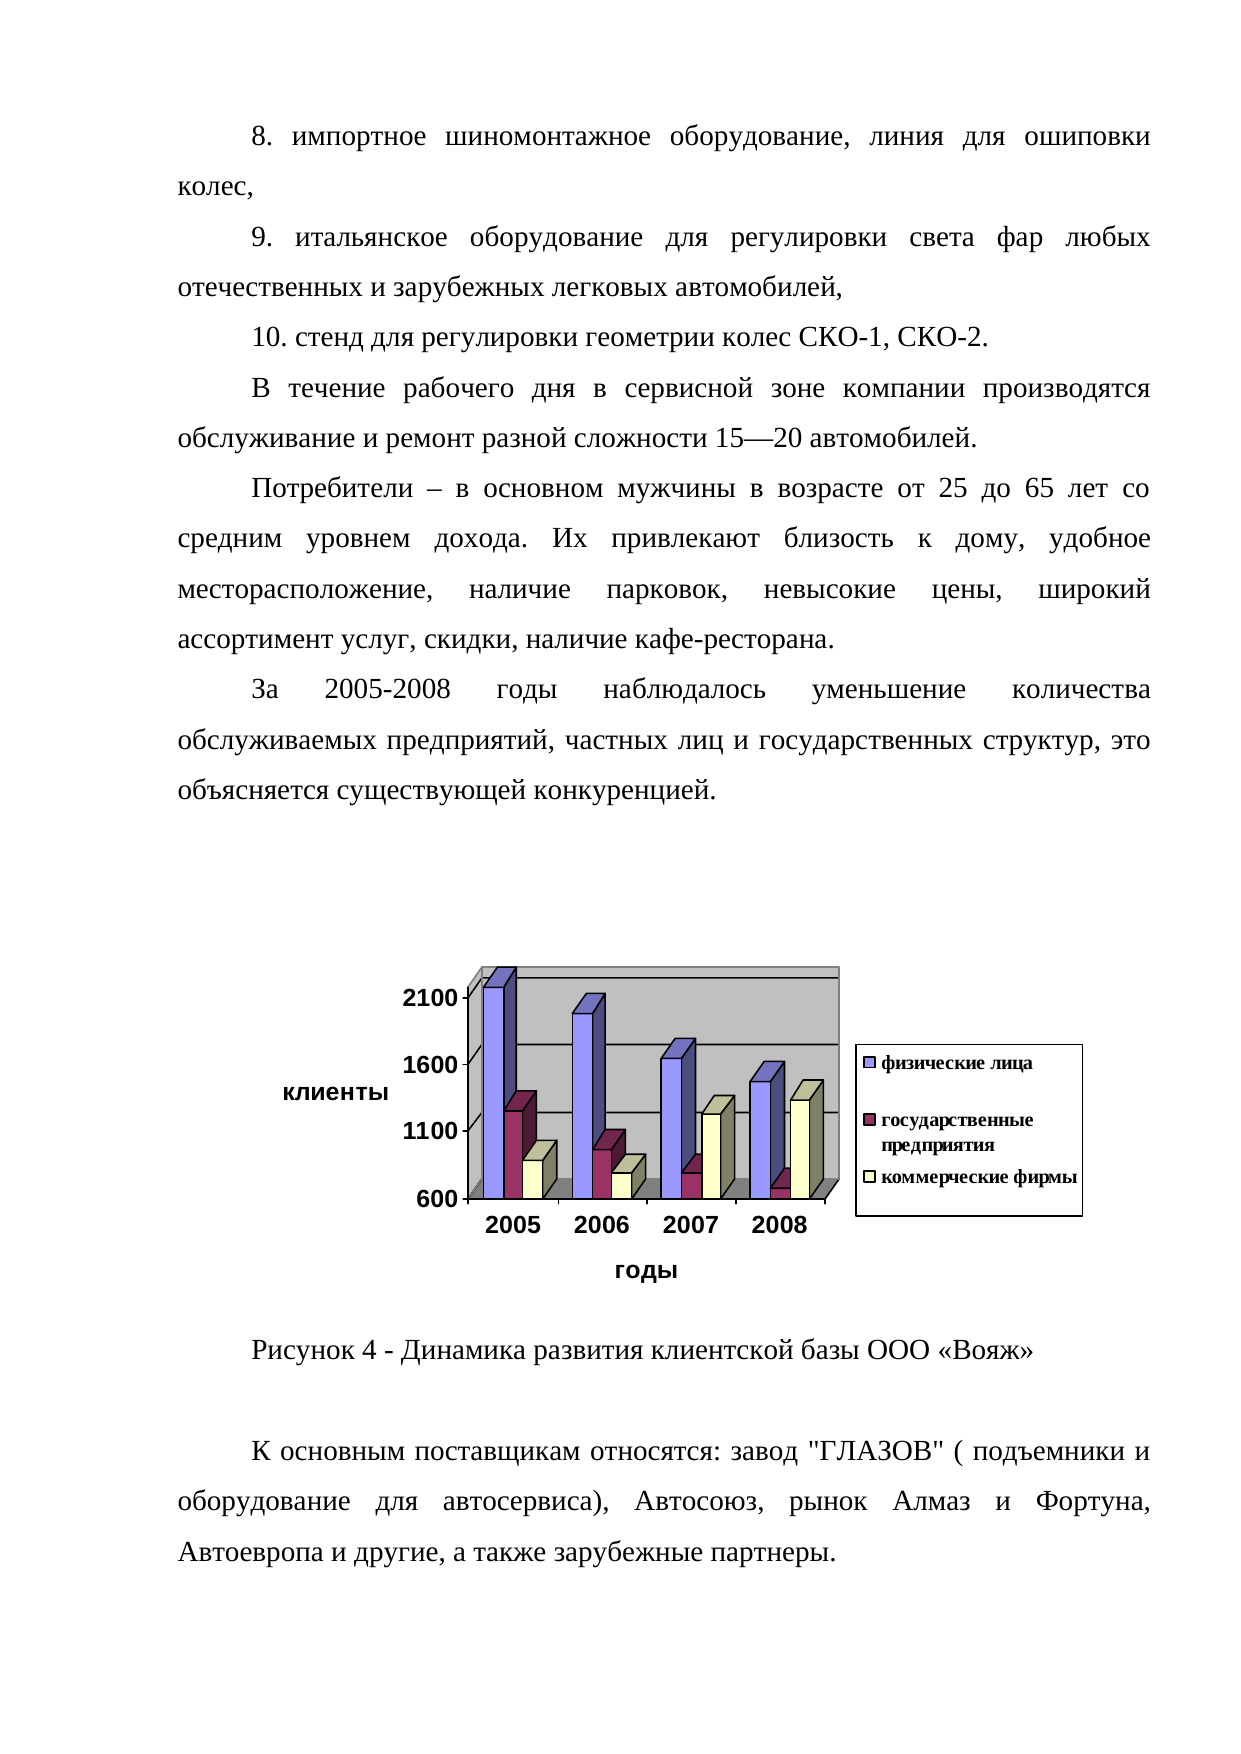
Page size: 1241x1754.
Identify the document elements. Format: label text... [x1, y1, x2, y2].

text 9. итальянское оборудование для регулировки света фар любых отечественных и зарубежных легковых автомобилей, [177, 219, 1152, 303]
text В течение рабочего дня в сервисной зоне компании производятся обслуживание и ремонт разной сложности 15—20 автомобилей. [177, 370, 1152, 453]
text Рисунок 4 - Динамика развития клиентской базы ООО «Вояж» [177, 1332, 1152, 1366]
text За 2005-2008 годы наблюдалось уменьшение количества обслуживаемых предприятий, частных лиц и государственных структур, это объясняется существующей конкуренцией. [177, 672, 1152, 806]
text К основным поставщикам относятся: завод "ГЛАЗОВ" ( подъемники и оборудование для автосервиса), Автосоюз, рынок Алмаз и Фортуна, Автоевропа и другие, а также зарубежные партнеры. [177, 1433, 1152, 1567]
text 8. импортное шиномонтажное оборудование, линия для ошиповки колес, [177, 118, 1152, 202]
text 10. стенд для регулировки геометрии колес СКО-1, СКО-2. [177, 319, 1152, 353]
text Потребители – в основном мужчины в возрасте от 25 до 65 лет со средним уровнем дохода. Их привлекают близость к дому, удобное месторасположение, наличие парковок, невысокие цены, широкий ассортимент услуг, скидки, наличие кафе-ресторана. [177, 470, 1152, 655]
